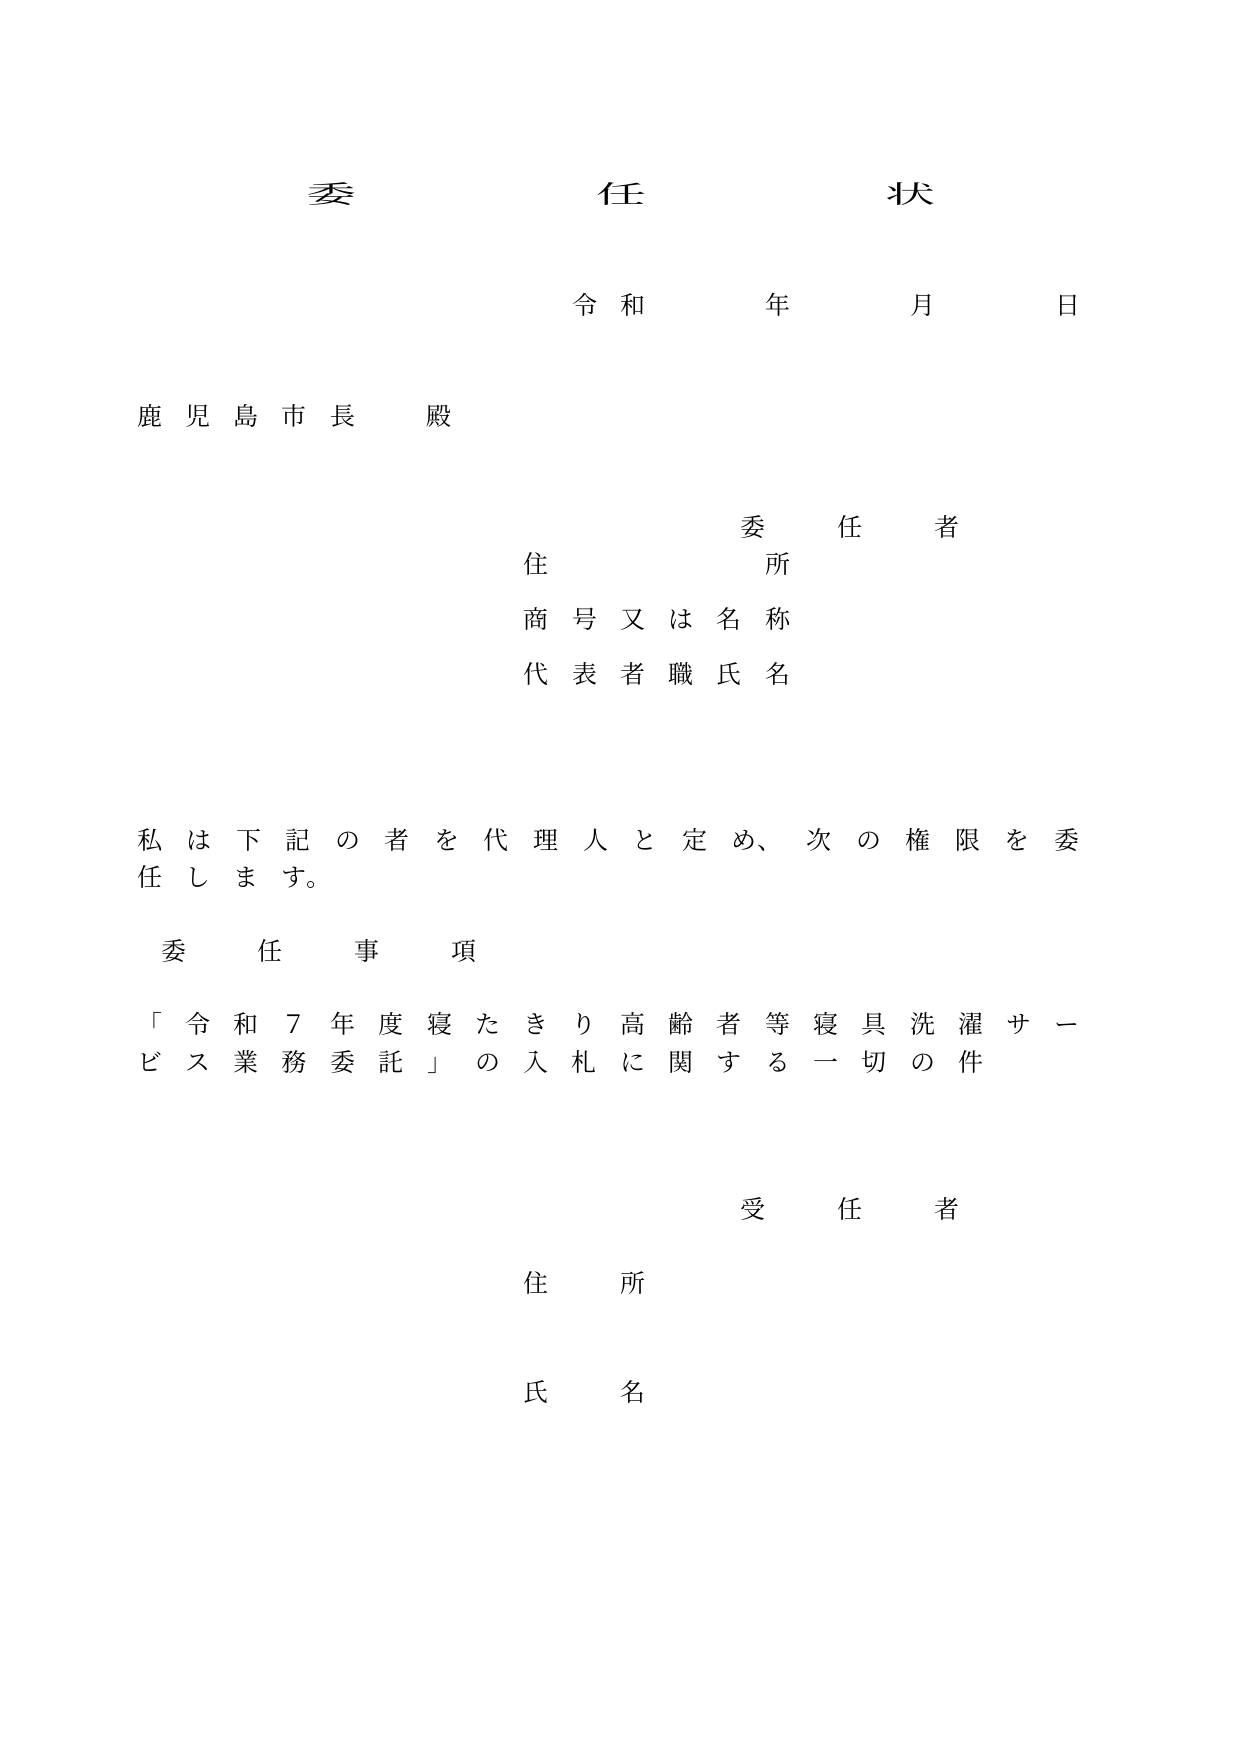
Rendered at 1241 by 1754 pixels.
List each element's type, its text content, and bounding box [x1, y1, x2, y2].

text 鹿児島市長 殿 [137, 396, 1103, 433]
text 令和 年 月 日 [137, 285, 1103, 322]
text 委 任 状 [137, 174, 1103, 211]
text 私は下記の者を代理人と定め、次の権限を委任します。 [137, 820, 1103, 894]
text 受 任 者 [137, 1189, 1103, 1227]
text 氏 名 [137, 1372, 1103, 1409]
text 商号又は名称 [137, 599, 1103, 636]
text 委 任 者 [137, 507, 1103, 544]
text 委 任 事 項 [137, 931, 1103, 968]
text 住 所 [137, 544, 1103, 581]
text 「令和７年度寝たきり高齢者等寝具洗濯サービス業務委託」の入札に関する一切の件 [137, 1005, 1103, 1079]
text 代表者職氏名 [137, 654, 1103, 691]
text 住 所 [137, 1263, 1103, 1301]
